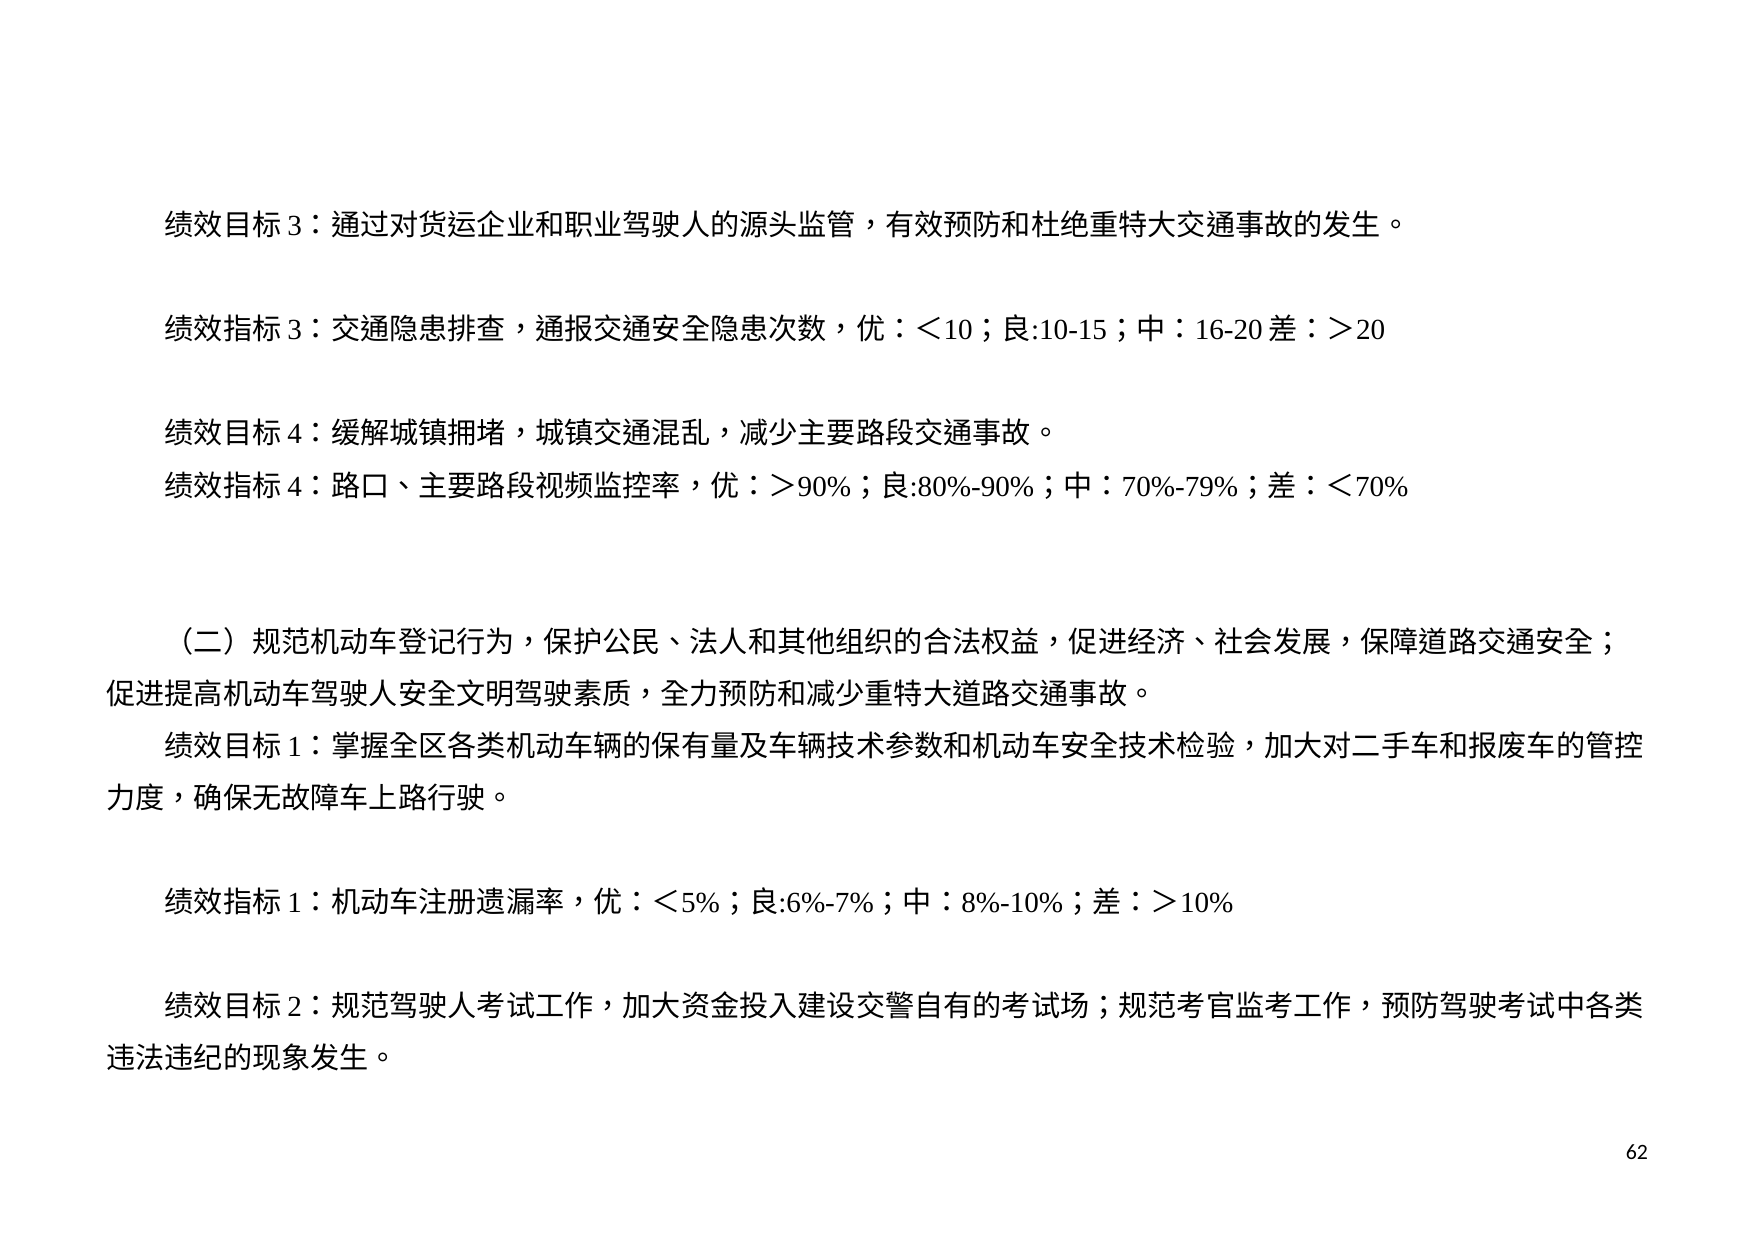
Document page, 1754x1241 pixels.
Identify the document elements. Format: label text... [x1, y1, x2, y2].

text 绩效指标4：路口、主要路段视频监控率，优：＞90%；良:80%-90%；中：70%-79%；差：＜70% [106, 454, 1648, 506]
text 绩效目标3：通过对货运企业和职业驾驶人的源头监管，有效预防和杜绝重特大交通事故的发生。 [106, 194, 1648, 246]
text 绩效指标3：交通隐患排查，通报交通安全隐患次数，优：＜10；良:10-15；中：16-20差：＞20 [106, 298, 1648, 350]
text 绩效目标2：规范驾驶人考试工作，加大资金投入建设交警自有的考试场；规范考官监考工作，预防驾驶考试中各类违法违纪的现象发生。 [106, 975, 1648, 1079]
text 绩效目标4：缓解城镇拥堵，城镇交通混乱，减少主要路段交通事故。 [106, 402, 1648, 454]
text （二）规范机动车登记行为，保护公民、法人和其他组织的合法权益，促进经济、社会发展，保障道路交通安全；促进提高机动车驾驶人安全文明驾驶素质，全力预防和减少重特大道路交通事故。 [106, 611, 1648, 715]
text 绩效指标1：机动车注册遗漏率，优：＜5%；良:6%-7%；中：8%-10%；差：＞10% [106, 871, 1648, 923]
text 绩效目标1：掌握全区各类机动车辆的保有量及车辆技术参数和机动车安全技术检验，加大对二手车和报废车的管控力度，确保无故障车上路行驶。 [106, 715, 1648, 819]
